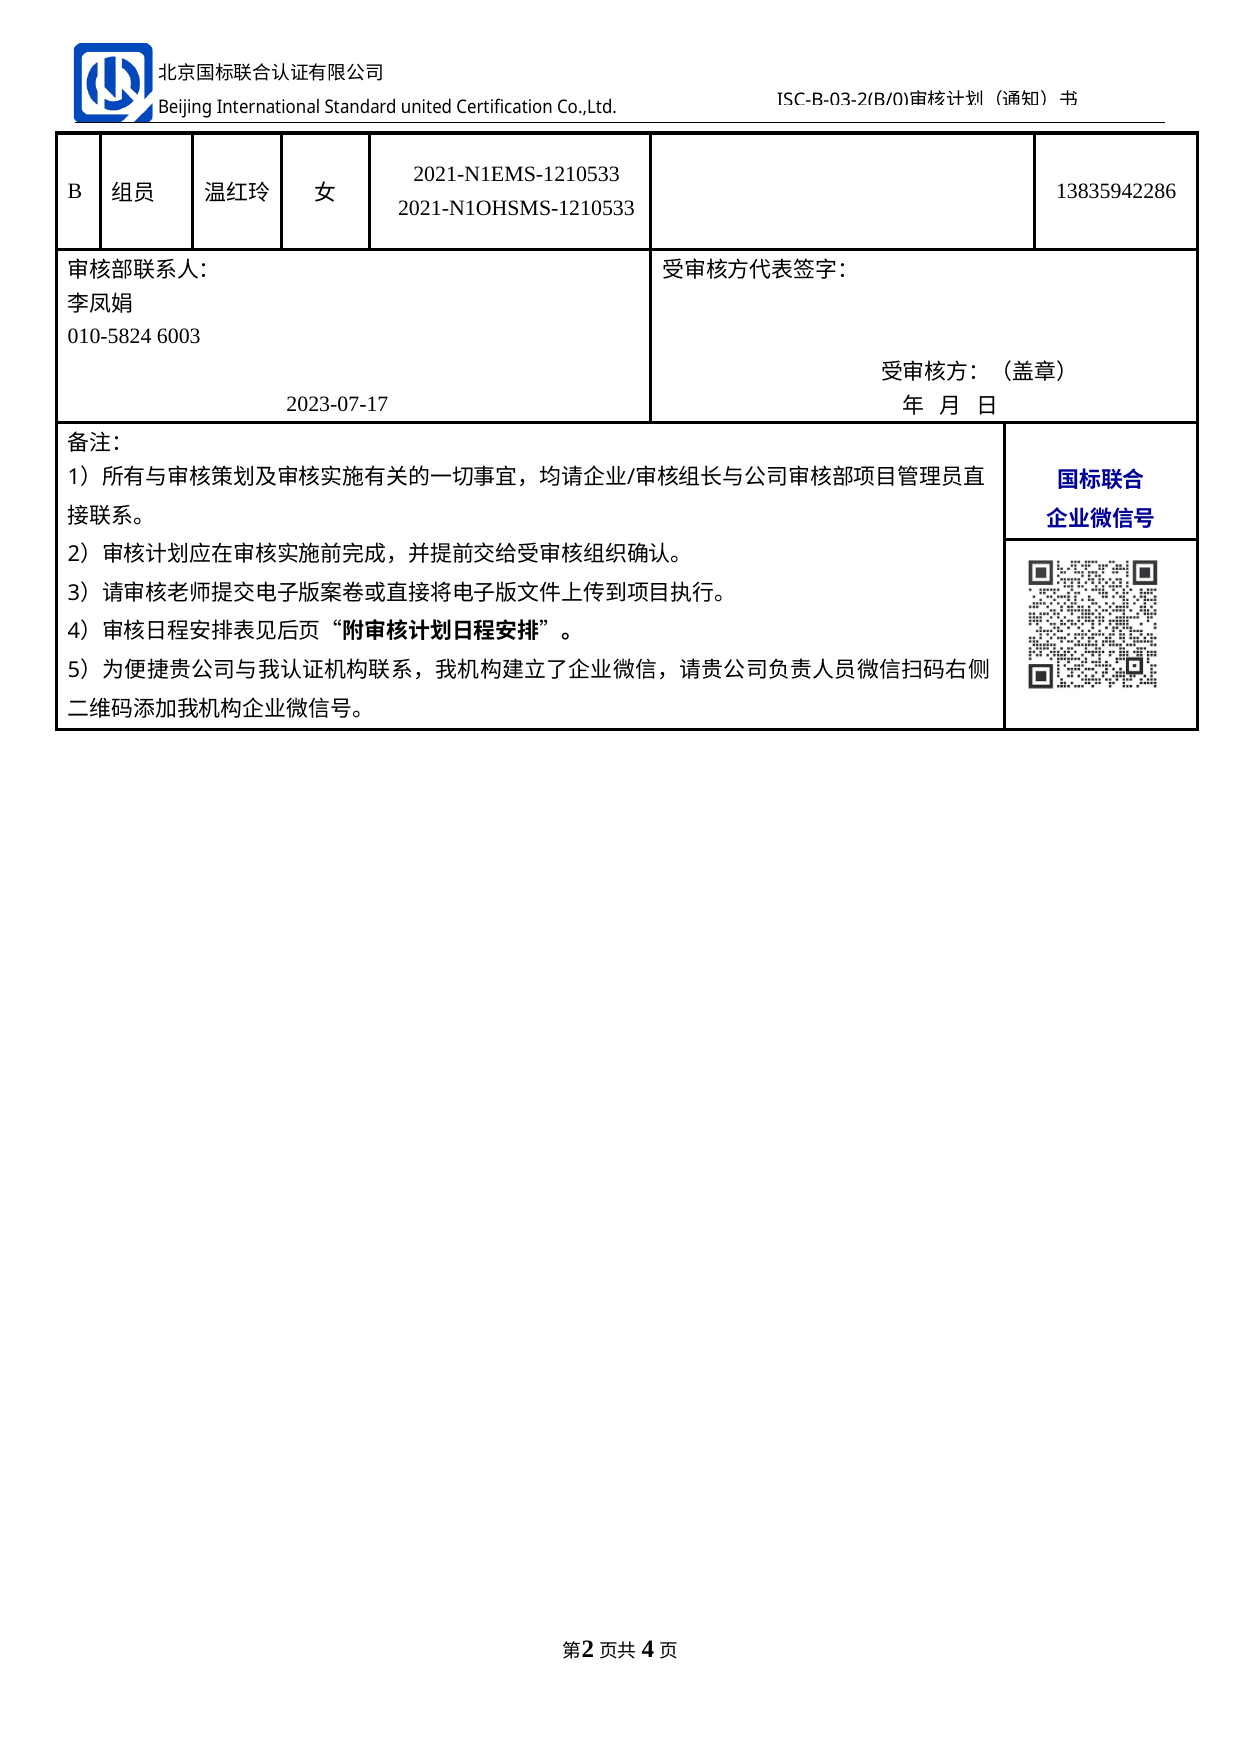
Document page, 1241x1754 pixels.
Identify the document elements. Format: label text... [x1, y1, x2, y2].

picture [73, 43, 153, 123]
table_cell 备注： 1）所有与审核策划及审核实施有关的一切事宜，均请企业/审核组长与公司审核部项目管理员直接联系。 2）审核计划应在审核实施前完成，并提前交给受审核组织确认。 3）请审核老师提交电子版案卷或直接将电子版文件上传到项目执行。 4）审核日程安排表见后页“附审核计划日程安排”。 5）为便捷贵公司与我认证机构联系，我机构建立了企业微信，请贵公司负责人员微信扫码右侧二维码添加我机构企业微信号。 [58, 424, 1003, 728]
table_cell 审核部联系人： 李凤娟 010-5824 6003 2023-07-17 [58, 251, 649, 421]
picture [1020, 554, 1166, 698]
table_cell 13835942286 [1036, 135, 1196, 248]
table_cell [1006, 541, 1196, 728]
table_cell [652, 135, 1033, 248]
table_cell 温红玲 [194, 135, 280, 248]
table_cell 女 [283, 135, 368, 248]
table_cell B [58, 135, 99, 248]
table_cell 国标联合 企业微信号 [1006, 424, 1196, 538]
table_cell 受审核方代表签字： 受审核方：（盖章） 年 月 日 [652, 251, 1196, 421]
table_cell 2021-N1EMS-1210533 2021-N1OHSMS-1210533 [371, 135, 649, 248]
table_cell 组员 [102, 135, 191, 248]
